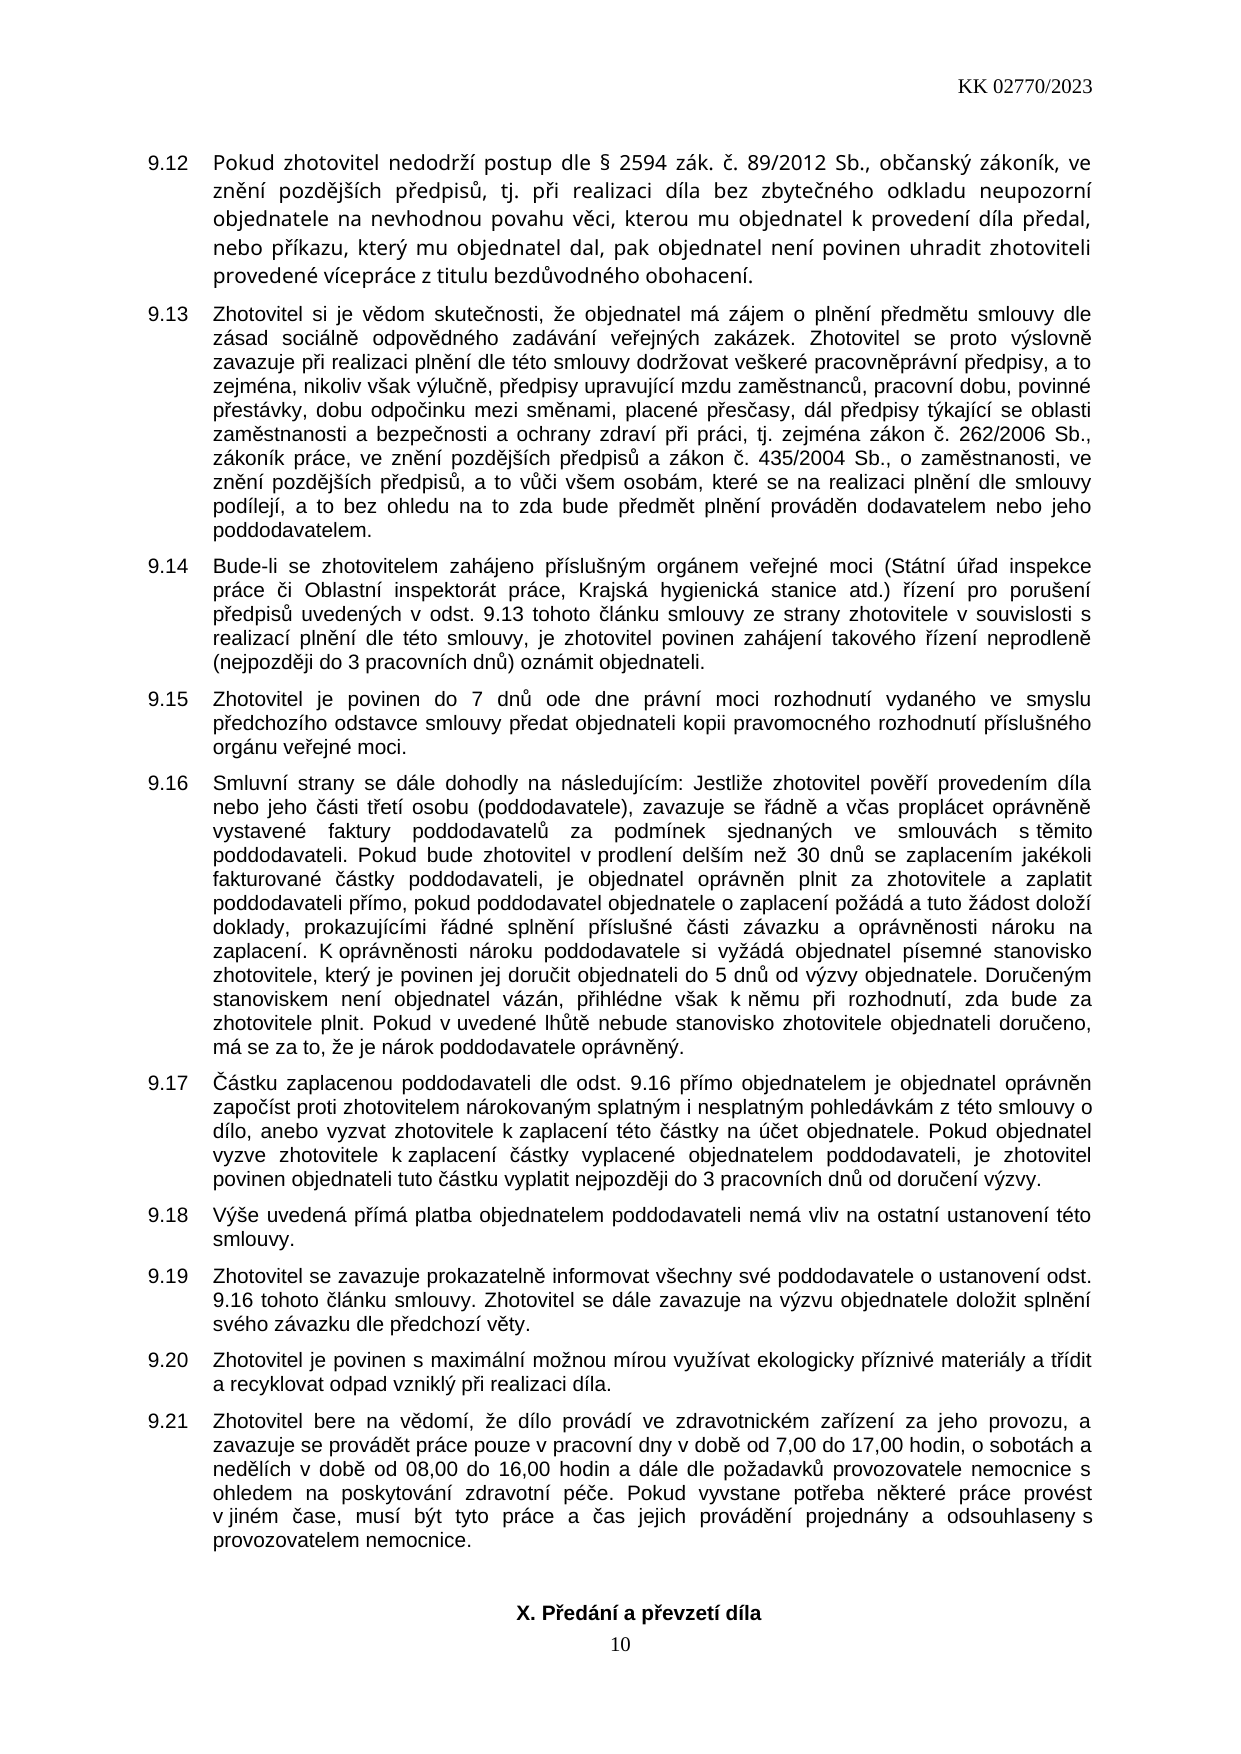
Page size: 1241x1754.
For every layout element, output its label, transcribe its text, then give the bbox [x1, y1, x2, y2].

list Zhotovitel je povinen s maximální možnou mírou využívat ekologicky příznivé materiály a třídit a recyklovat odpad vzniklý při realizaci díla. [148, 1348, 1093, 1396]
list Bude-li se zhotovitelem zahájeno příslušným orgánem veřejné moci (Státní úřad inspekce práce či Oblastní inspektorát práce, Krajská hygienická stanice atd.) řízení pro porušení předpisů uvedených v odst. 9.13 tohoto článku smlouvy ze strany zhotovitele v souvislosti s realizací plnění dle této smlouvy, je zhotovitel povinen zahájení takového řízení neprodleně (nejpozději do 3 pracovních dnů) oznámit objednateli. [148, 554, 1093, 674]
list Částku zaplacenou poddodavateli dle odst. 9.16 přímo objednatelem je objednatel oprávněn započíst proti zhotovitelem nárokovaným splatným i nesplatným pohledávkám z této smlouvy o dílo, anebo vyzvat zhotovitele k zaplacení této částky na účet objednatele. Pokud objednatel vyzve zhotovitele k zaplacení částky vyplacené objednatelem poddodavateli, je zhotovitel povinen objednateli tuto částku vyplatit nejpozději do 3 pracovních dnů od doručení výzvy. [148, 1071, 1093, 1191]
list Výše uvedená přímá platba objednatelem poddodavateli nemá vliv na ostatní ustanovení této smlouvy. [148, 1203, 1093, 1251]
list Zhotovitel se zavazuje prokazatelně informovat všechny své poddodavatele o ustanovení odst. 9.16 tohoto článku smlouvy. Zhotovitel se dále zavazuje na výzvu objednatele doložit splnění svého závazku dle předchozí věty. [148, 1264, 1093, 1336]
list Zhotovitel bere na vědomí, že dílo provádí ve zdravotnickém zařízení za jeho provozu, a zavazuje se provádět práce pouze v pracovní dny v době od 7,00 do 17,00 hodin, o sobotách a nedělích v době od 08,00 do 16,00 hodin a dále dle požadavků provozovatele nemocnice s ohledem na poskytování zdravotní péče. Pokud vyvstane potřeba některé práce provést v jiném čase, musí být tyto práce a čas jejich provádění projednány a odsouhlaseny s provozovatelem nemocnice. [148, 1408, 1093, 1552]
list Zhotovitel je povinen do 7 dnů ode dne právní moci rozhodnutí vydaného ve smyslu předchozího odstavce smlouvy předat objednateli kopii pravomocného rozhodnutí příslušného orgánu veřejné moci. [148, 687, 1093, 758]
list Zhotovitel si je vědom skutečnosti, že objednatel má zájem o plnění předmětu smlouvy dle zásad sociálně odpovědného zadávání veřejných zakázek. Zhotovitel se proto výslovně zavazuje při realizaci plnění dle této smlouvy dodržovat veškeré pracovněprávní předpisy, a to zejména, nikoliv však výlučně, předpisy upravující mzdu zaměstnanců, pracovní dobu, povinné přestávky, dobu odpočinku mezi směnami, placené přesčasy, dál předpisy týkající se oblasti zaměstnanosti a bezpečnosti a ochrany zdraví při práci, tj. zejména zákon č. 262/2006 Sb., zákoník práce, ve znění pozdějších předpisů a zákon č. 435/2004 Sb., o zaměstnanosti, ve znění pozdějších předpisů, a to vůči všem osobám, které se na realizaci plnění dle smlouvy podílejí, a to bez ohledu na to zda bude předmět plnění prováděn dodavatelem nebo jeho poddodavatelem. [148, 302, 1093, 542]
list Pokud zhotovitel nedodrží postup dle § 2594 zák. č. 89/2012 Sb., občanský zákoník, ve znění pozdějších předpisů, tj. při realizaci díla bez zbytečného odkladu neupozorní objednatele na nevhodnou povahu věci, kterou mu objednatel k provedení díla předal, nebo příkazu, který mu objednatel dal, pak objednatel není povinen uhradit zhotoviteli provedené vícepráce z titulu bezdůvodného obohacení. [148, 148, 1093, 290]
list Předání a převzetí díla [185, 1601, 1093, 1625]
list Smluvní strany se dále dohodly na následujícím: Jestliže zhotovitel pověří provedením díla nebo jeho části třetí osobu (poddodavatele), zavazuje se řádně a včas proplácet oprávněně vystavené faktury poddodavatelů za podmínek sjednaných ve smlouvách s těmito poddodavateli. Pokud bude zhotovitel v prodlení delším než 30 dnů se zaplacením jakékoli fakturované částky poddodavateli, je objednatel oprávněn plnit za zhotovitele a zaplatit poddodavateli přímo, pokud poddodavatel objednatele o zaplacení požádá a tuto žádost doloží doklady, prokazujícími řádné splnění příslušné části závazku a oprávněnosti nároku na zaplacení. K oprávněnosti nároku poddodavatele si vyžádá objednatel písemné stanovisko zhotovitele, který je povinen jej doručit objednateli do 5 dnů od výzvy objednatele. Doručeným stanoviskem není objednatel vázán, přihlédne však k němu při rozhodnutí, zda bude za zhotovitele plnit. Pokud v uvedené lhůtě nebude stanovisko zhotovitele objednateli doručeno, má se za to, že je nárok poddodavatele oprávněný. [148, 771, 1093, 1058]
